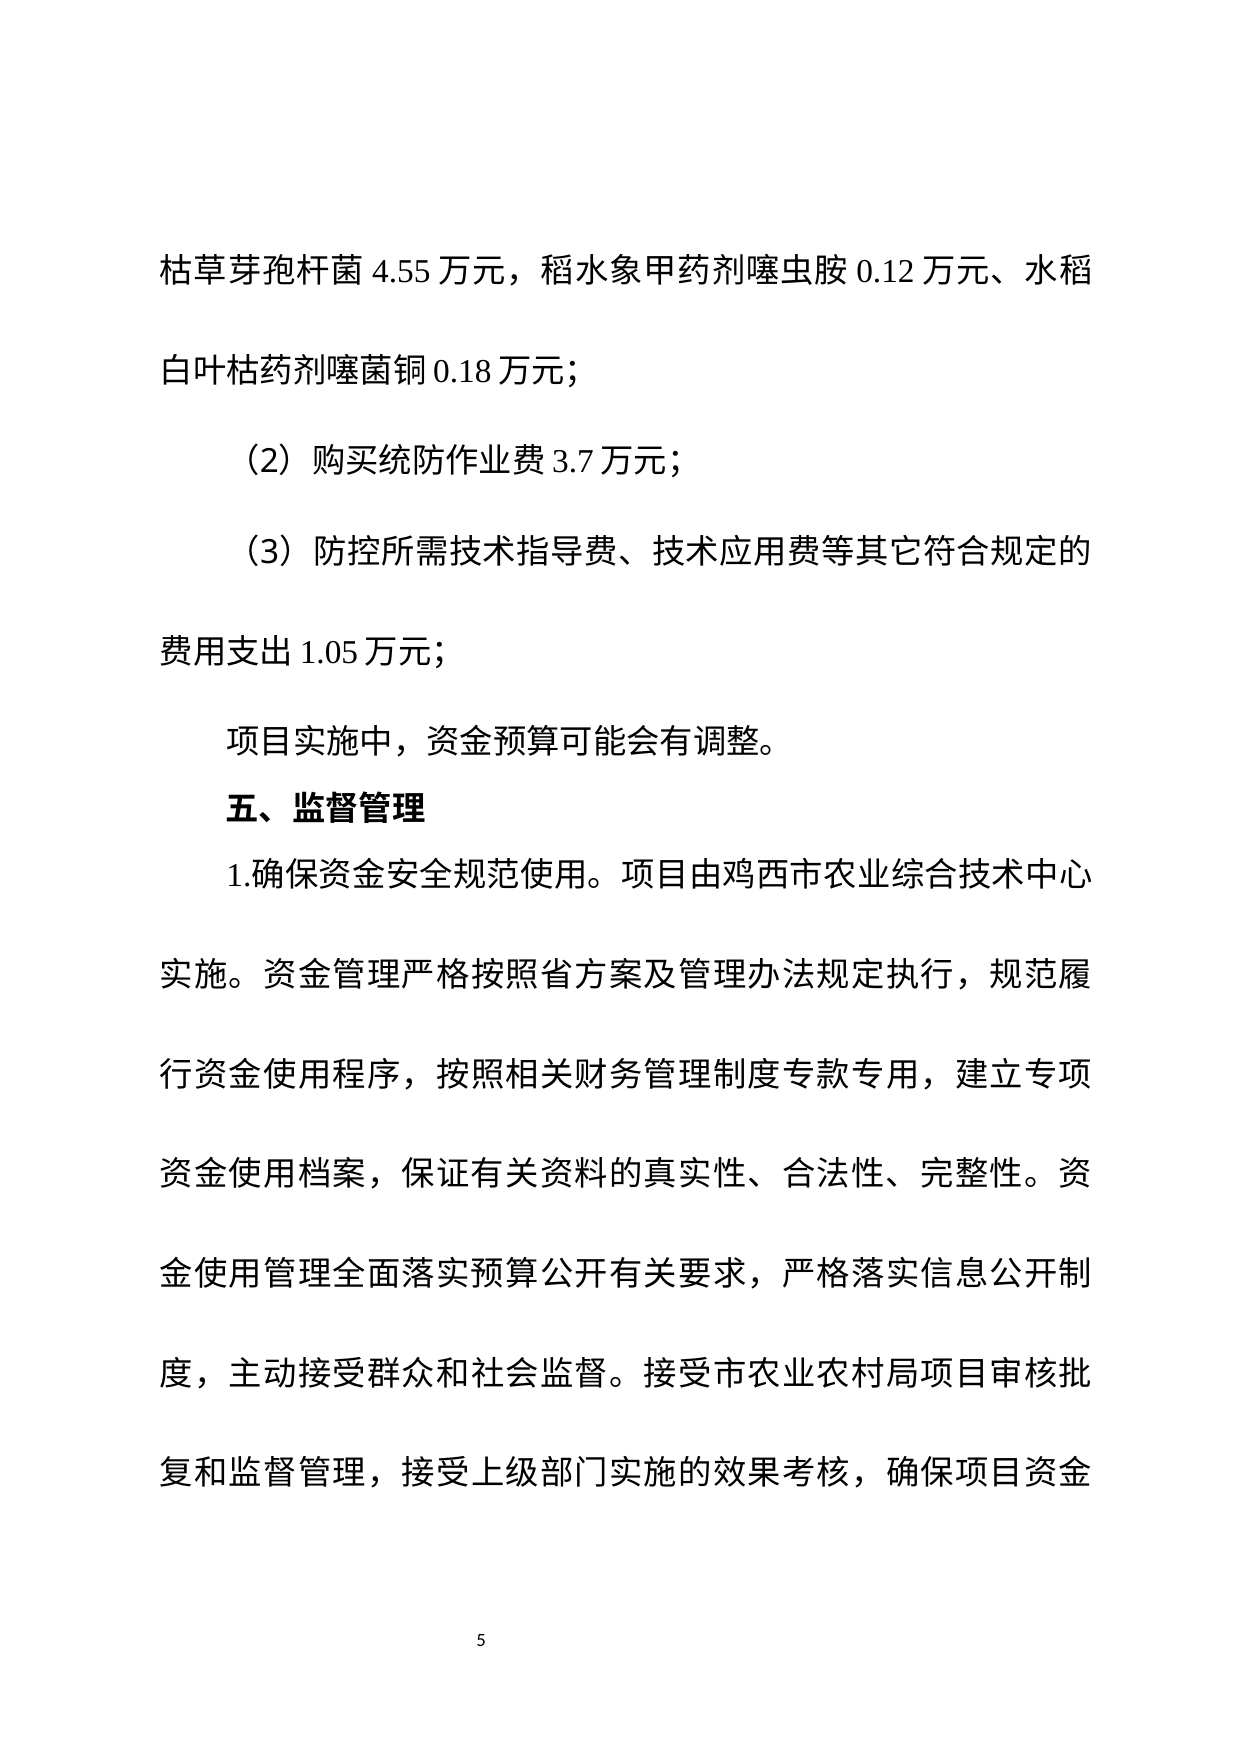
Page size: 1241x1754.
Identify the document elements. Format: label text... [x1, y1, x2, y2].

text 项目实施中，资金预算可能会有调整。 [159, 706, 1093, 772]
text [159, 235, 1093, 401]
list （2）购买统防作业费3.7万元； [159, 425, 1093, 492]
list （3）防控所需技术指导费、技术应用费等其它符合规定的费用支出1.05万元； [159, 516, 1093, 682]
text 五、监督管理 [159, 772, 1093, 839]
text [159, 839, 1093, 1503]
